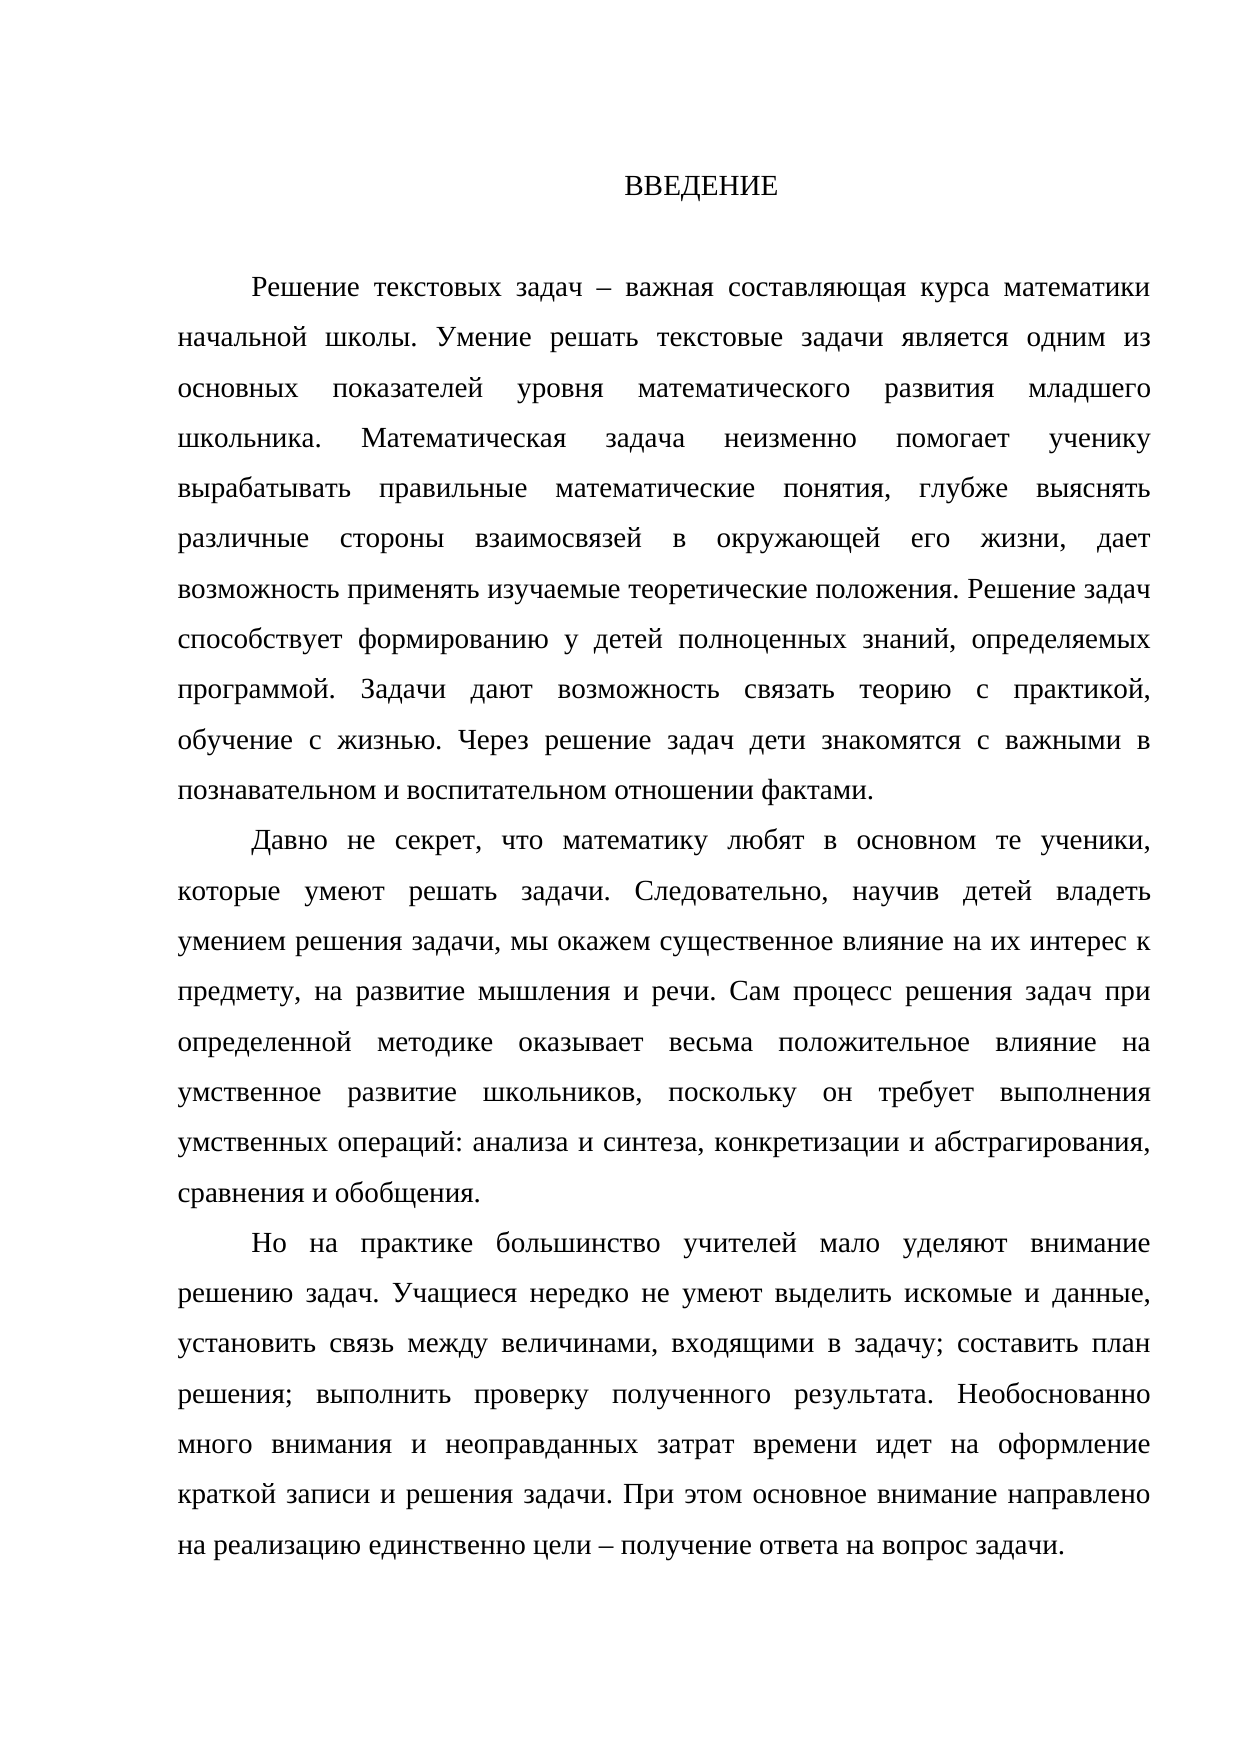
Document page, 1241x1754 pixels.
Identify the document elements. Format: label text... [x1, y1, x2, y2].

text Решение текстовых задач – важная составляющая курса математики начальной школы. Умение решать текстовые задачи является одним из основных показателей уровня математического развития младшего школьника. Математическая задача неизменно помогает ученику вырабатывать правильные математические понятия, глубже выяснять различные стороны взаимосвязей в окружающей его жизни, дает возможность применять изучаемые теоретические положения. Решение задач способствует формированию у детей полноценных знаний, определяемых программой. Задачи дают возможность связать теорию с практикой, обучение с жизнью. Через решение задач дети знакомятся с важными в познавательном и воспитательном отношении фактами. [177, 269, 1152, 806]
text Но на практике большинство учителей мало уделяют внимание решению задач. Учащиеся нередко не умеют выделить искомые и данные, установить связь между величинами, входящими в задачу; составить план решения; выполнить проверку полученного результата. Необоснованно много внимания и неоправданных затрат времени идет на оформление краткой записи и решения задачи. При этом основное внимание направлено на реализацию единственно цели – получение ответа на вопрос задачи. [177, 1225, 1152, 1560]
text Давно не секрет, что математику любят в основном те ученики, которые умеют решать задачи. Следовательно, научив детей владеть умением решения задачи, мы окажем существенное влияние на их интерес к предмету, на развитие мышления и речи. Сам процесс решения задач при определенной методике оказывает весьма положительное влияние на умственное развитие школьников, поскольку он требует выполнения умственных операций: анализа и синтеза, конкретизации и абстрагирования, сравнения и обобщения. [177, 822, 1152, 1208]
text Введение [177, 168, 1152, 202]
